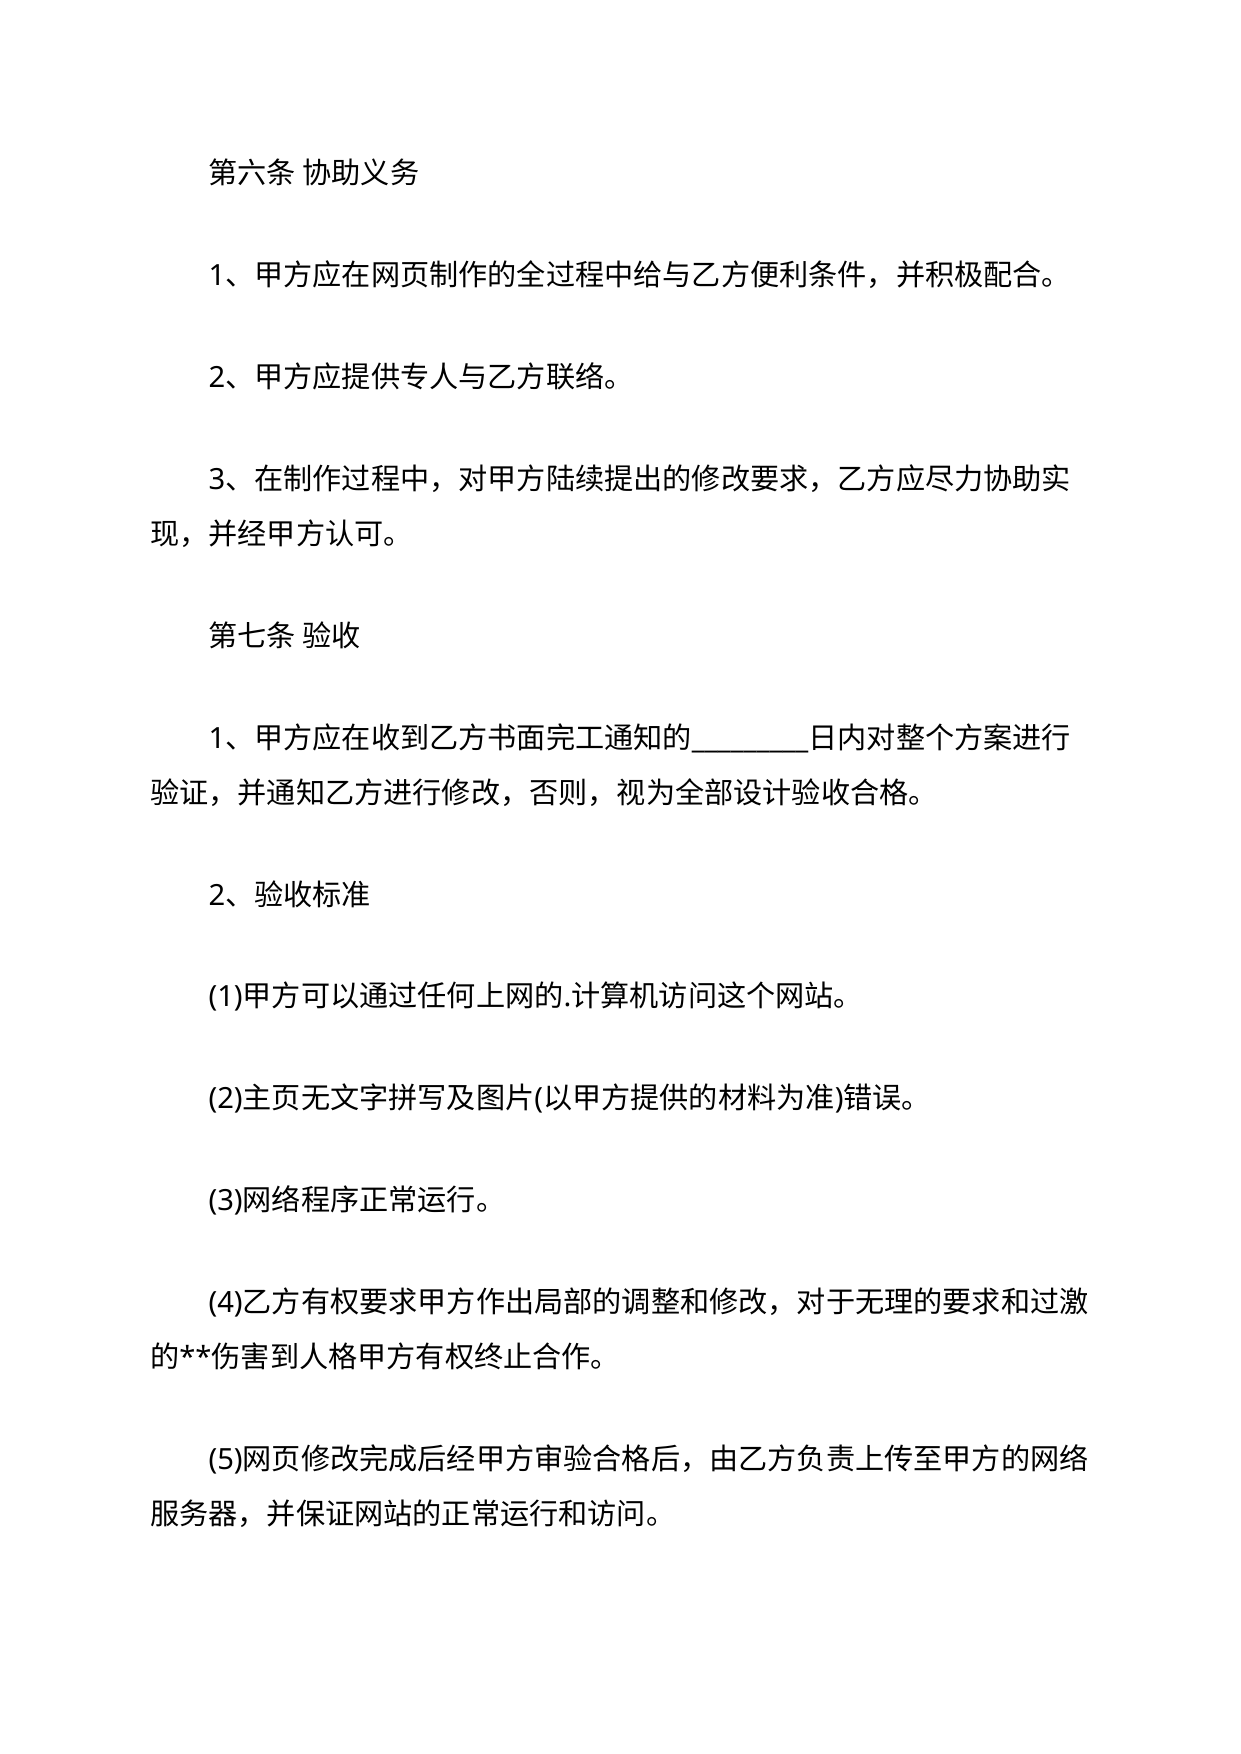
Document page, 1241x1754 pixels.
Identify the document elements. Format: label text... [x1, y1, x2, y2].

text (5)网页修改完成后经甲方审验合格后，由乙方负责上传至甲方的网络服务器，并保证网站的正常运行和访问。 [150, 1436, 1090, 1533]
text (1)甲方可以通过任何上网的.计算机访问这个网站。 [150, 973, 1090, 1015]
text 第六条 协助义务 [150, 150, 1090, 192]
text 2、甲方应提供专人与乙方联络。 [150, 354, 1090, 396]
text 1、甲方应在网页制作的全过程中给与乙方便利条件，并积极配合。 [150, 252, 1090, 294]
text (2)主页无文字拼写及图片(以甲方提供的材料为准)错误。 [150, 1075, 1090, 1117]
text 2、验收标准 [150, 871, 1090, 913]
text (4)乙方有权要求甲方作出局部的调整和修改，对于无理的要求和过激的**伤害到人格甲方有权终止合作。 [150, 1279, 1090, 1376]
text 第七条 验收 [150, 612, 1090, 655]
text (3)网络程序正常运行。 [150, 1177, 1090, 1219]
text 1、甲方应在收到乙方书面完工通知的_________日内对整个方案进行验证，并通知乙方进行修改，否则，视为全部设计验收合格。 [150, 714, 1090, 812]
text 3、在制作过程中，对甲方陆续提出的修改要求，乙方应尽力协助实现，并经甲方认可。 [150, 456, 1090, 553]
